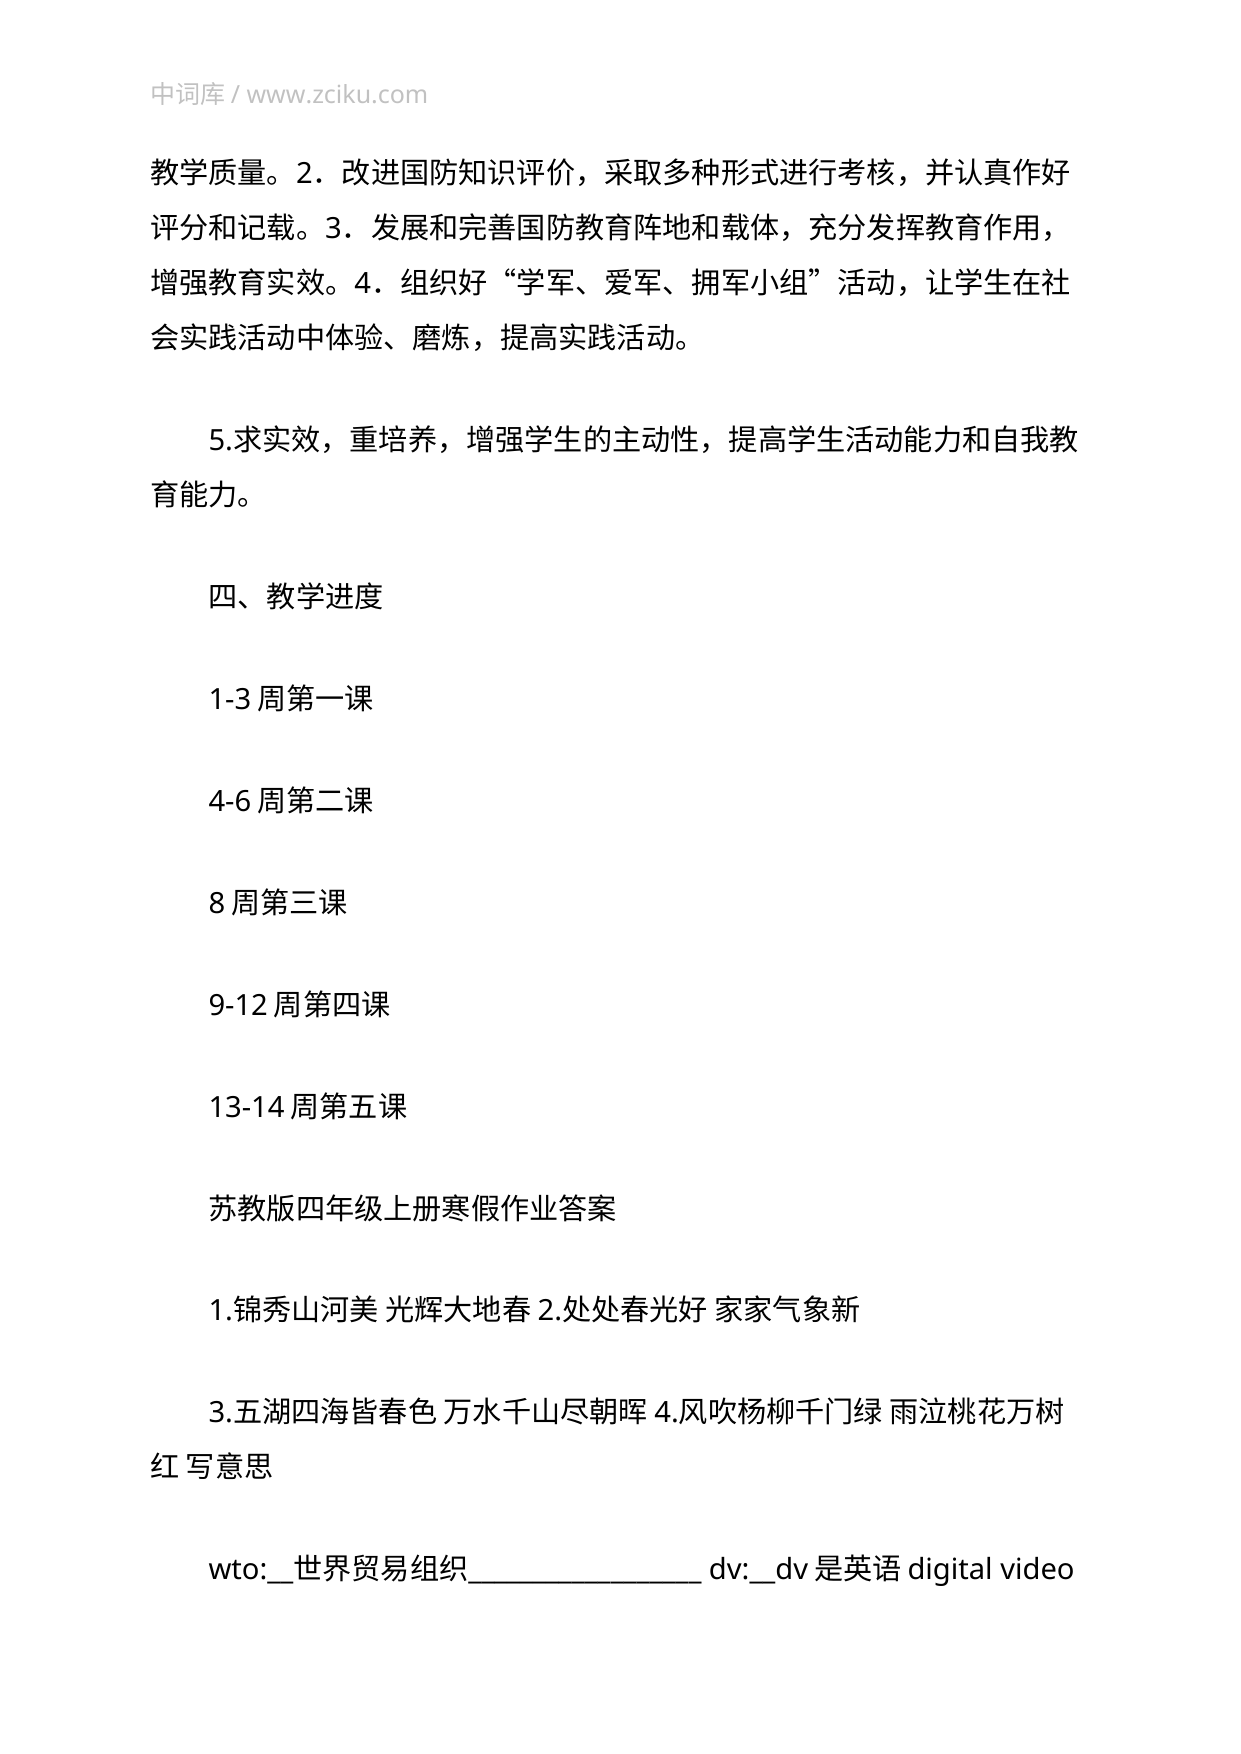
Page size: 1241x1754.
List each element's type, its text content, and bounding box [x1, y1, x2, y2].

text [150, 150, 1090, 357]
text 3.五湖四海皆春色 万水千山尽朝晖 4.风吹杨柳千门绿 雨泣桃花万树红 写意思 [150, 1389, 1090, 1486]
text 5.求实效，重培养，增强学生的主动性，提高学生活动能力和自我教育能力。 [150, 417, 1090, 514]
text 1.锦秀山河美 光辉大地春 2.处处春光好 家家气象新 [150, 1287, 1090, 1329]
text 四、教学进度 [150, 573, 1090, 616]
text 1-3周第一课 [150, 675, 1090, 718]
text 8周第三课 [150, 879, 1090, 922]
text 13-14周第五课 [150, 1083, 1090, 1126]
text 4-6周第二课 [150, 777, 1090, 820]
text 苏教版四年级上册寒假作业答案 [150, 1185, 1090, 1227]
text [150, 1546, 1090, 1588]
text 9-12周第四课 [150, 981, 1090, 1024]
